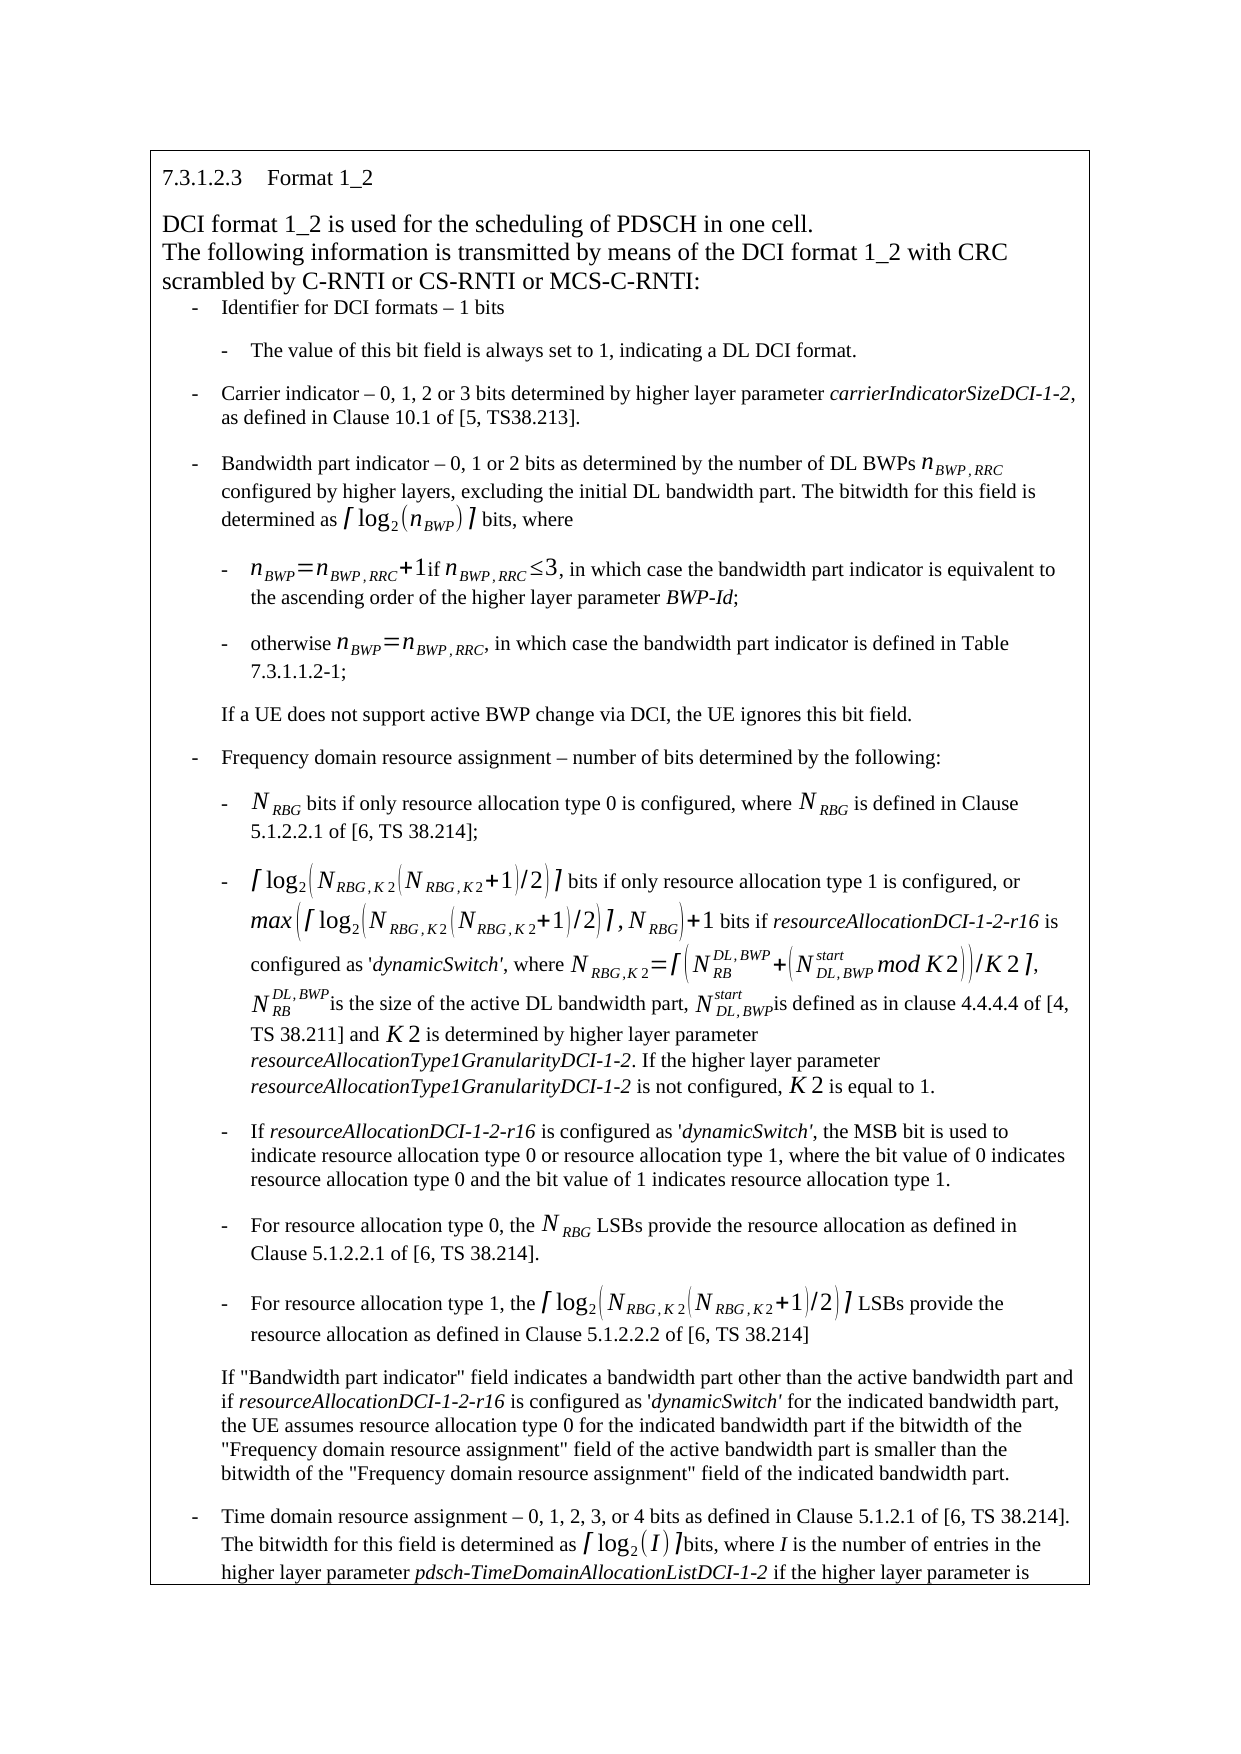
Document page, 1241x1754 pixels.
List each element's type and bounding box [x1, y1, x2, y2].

table_header [151, 151, 1089, 1584]
